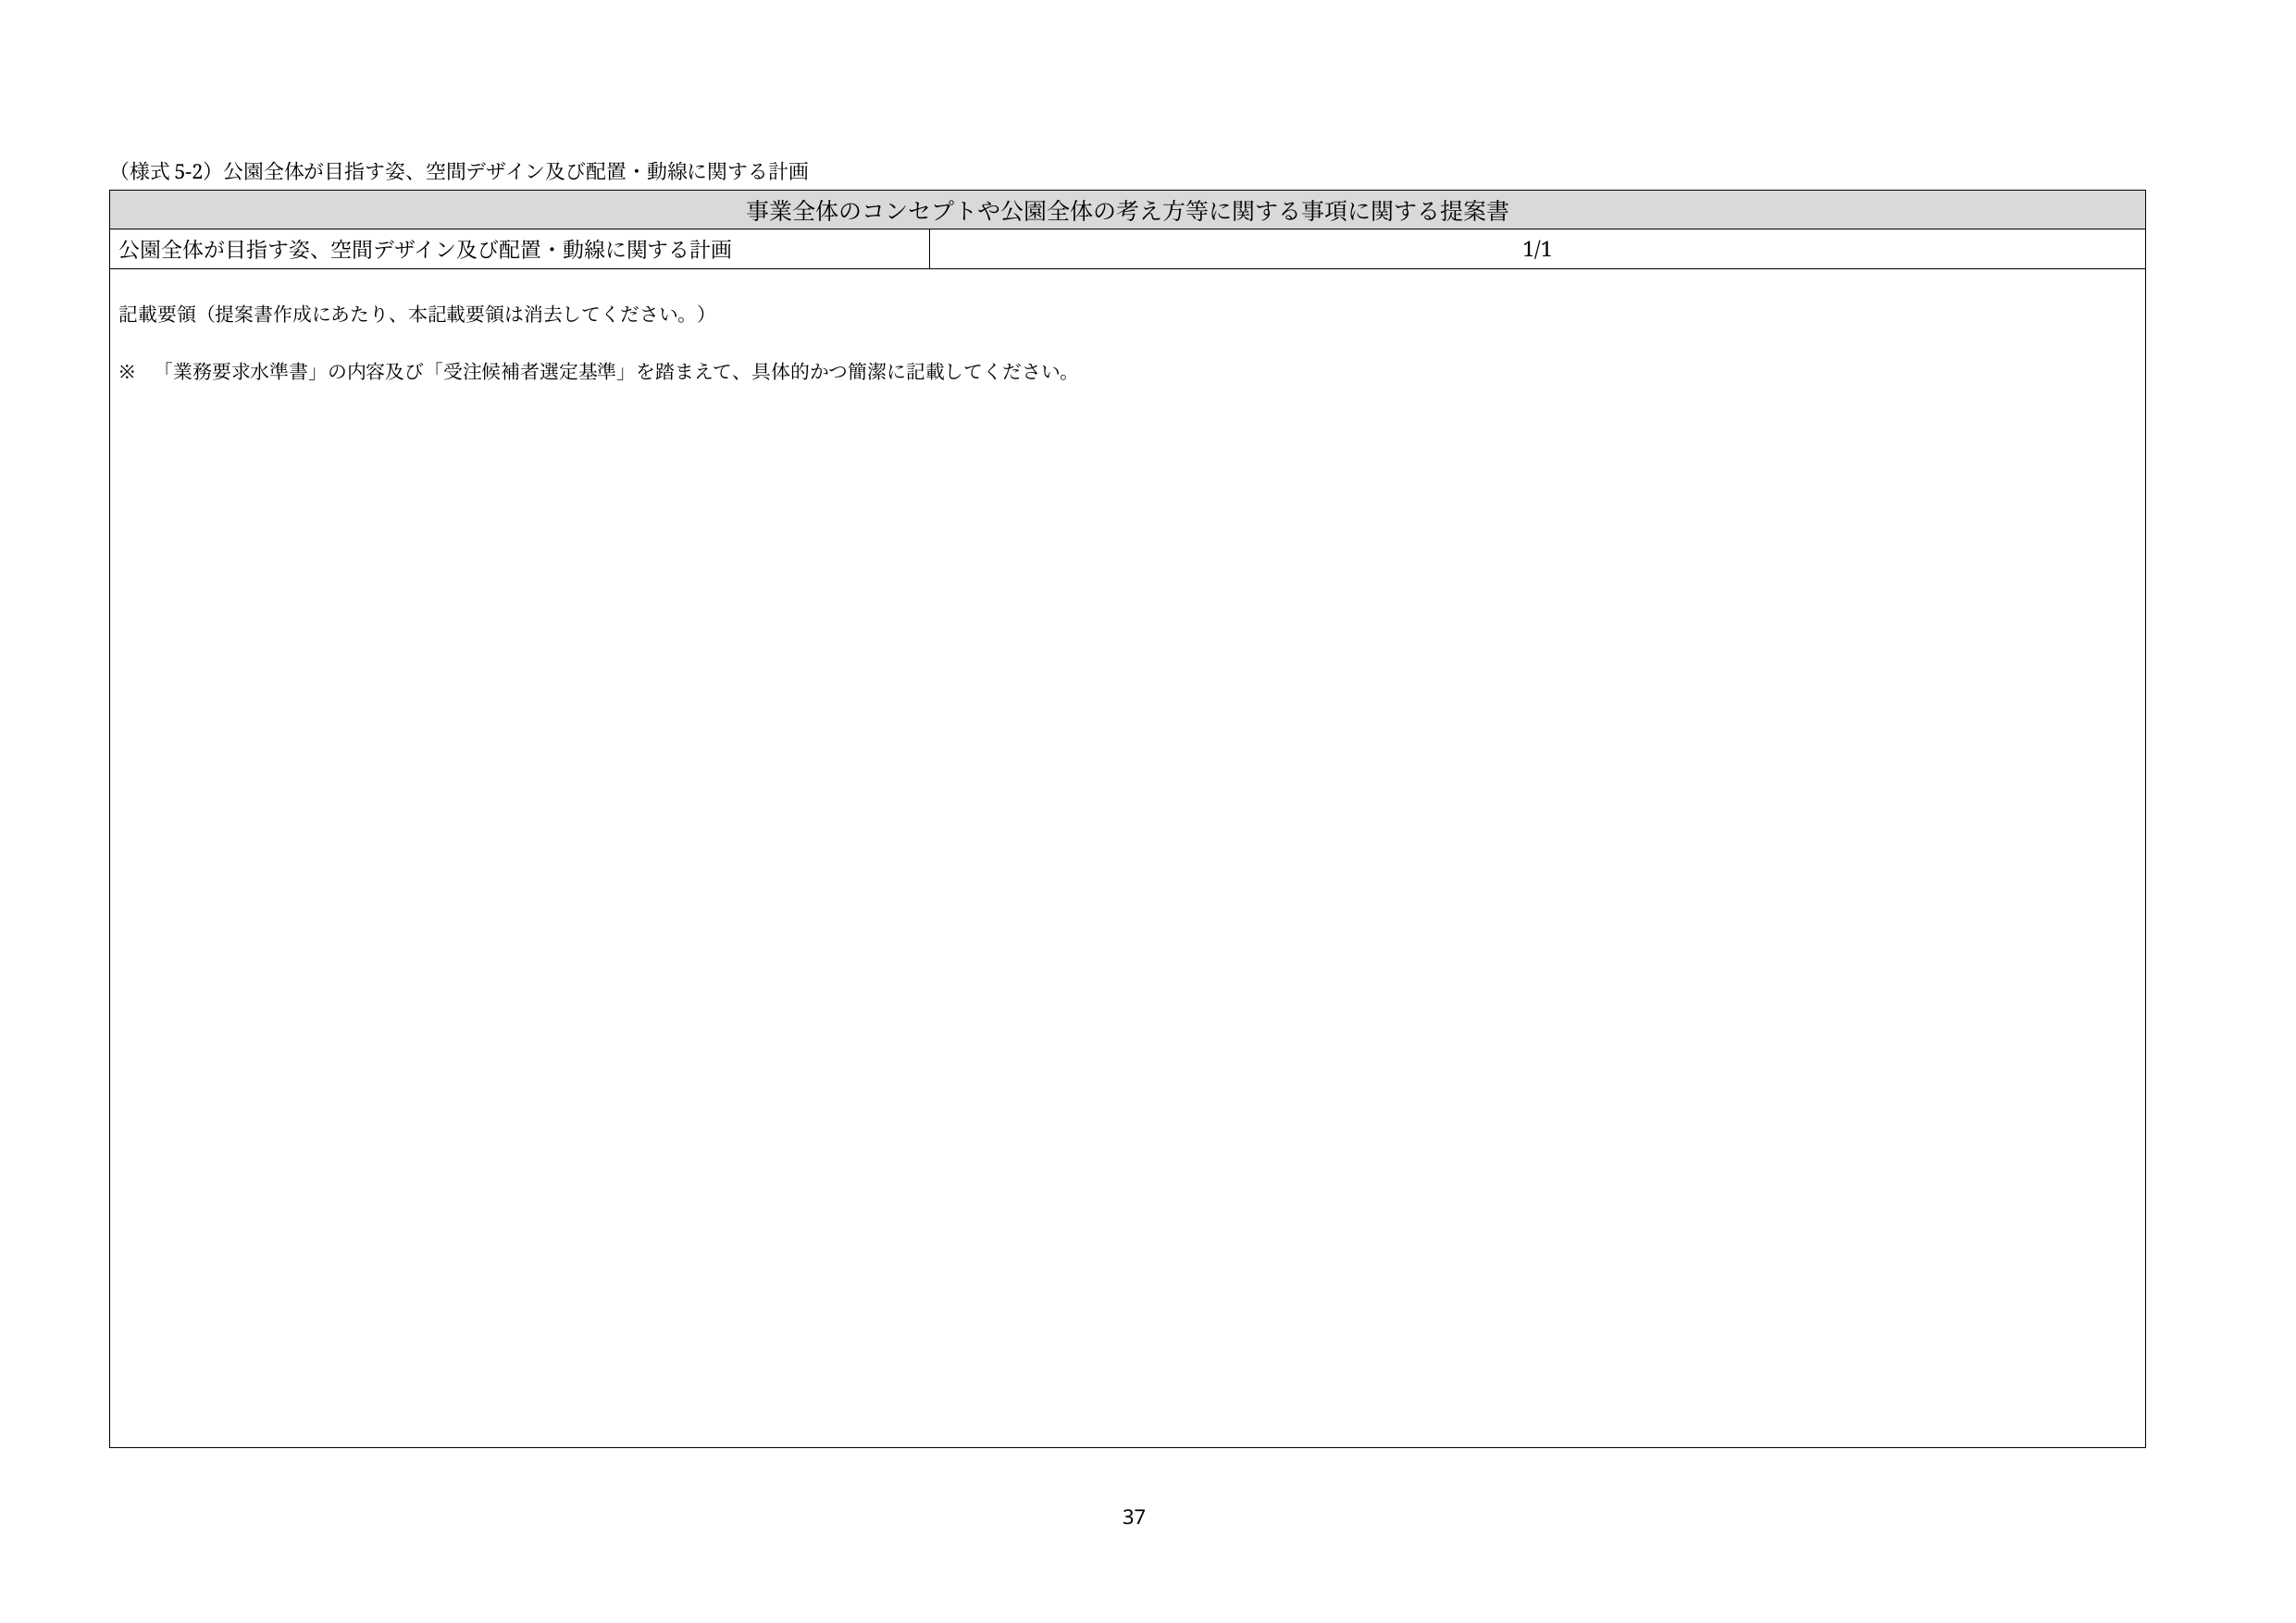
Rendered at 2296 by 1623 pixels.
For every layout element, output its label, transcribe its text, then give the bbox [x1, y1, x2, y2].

table_header 事業全体のコンセプトや公園全体の考え方等に関する事項に関する提案書 [110, 191, 2145, 229]
table_cell 記載要領（提案書作成にあたり、本記載要領は消去してください。） ※ 「業務要求水準書」の内容及び「受注候補者選定基準」を踏まえて、具体的かつ簡潔に記載してください。 [110, 269, 2145, 1447]
table_cell 1/1 [930, 229, 2145, 267]
list （様式5-2）公園全体が目指す姿、空間デザイン及び配置・動線に関する計画 [109, 152, 2159, 190]
table_cell 公園全体が目指す姿、空間デザイン及び配置・動線に関する計画 [110, 229, 929, 267]
